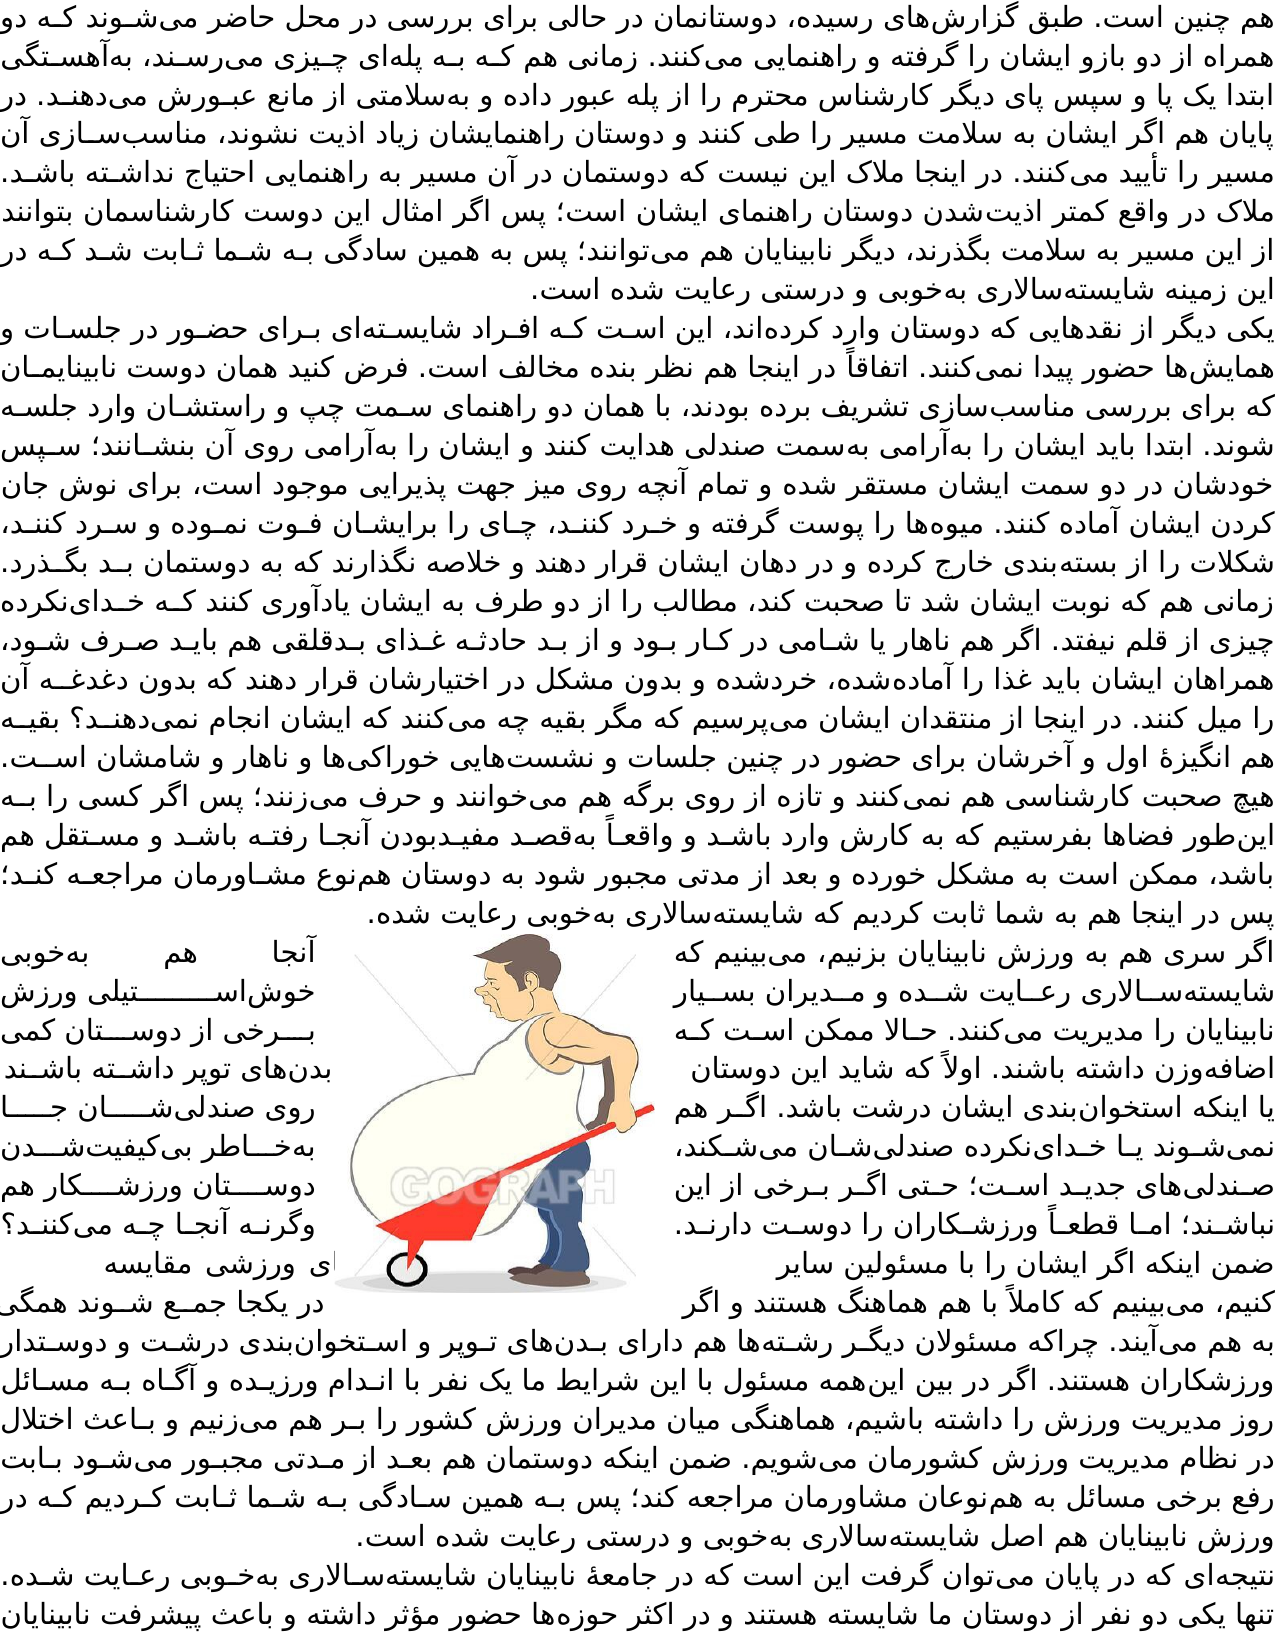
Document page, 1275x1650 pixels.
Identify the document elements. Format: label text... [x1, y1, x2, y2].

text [0, 1558, 1275, 1631]
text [0, 0, 1275, 307]
text اگر سری هم به ورزش نابینایان بزنیم، می‌بینیم که آنجا هم به‌خوبی شایسته‌سالاری رعایت شده و مدیران بسیار خوش‌استیلی ورزش نابینایان را مدیریت می‌کنند. حالا ممکن است که برخی از دوستان کمی اضافه‌وزن داشته باشند. اولاً که شاید این دوستان بدن‌های توپر داشته باشند یا اینکه استخوان‌بندی ایشان درشت باشد. اگر هم روی صندلی‌شان جا نمی‌شوند یا خدای‌نکرده صندلی‌شان می‌شکند، به‌خاطر بی‌کیفیت‌شدن صندلی‌های جدید است؛ حتی اگر برخی از این دوستان ورزشکار هم نباشند؛ اما قطعاً ورزشکاران را دوست دارند. وگرنه آنجا چه می‌کنند؟ ضمن اینکه اگر ایشان را با مسئولین سایر رشته‌های ورزشی مقایسه کنیم، می‌بینیم که کاملاً با هم هماهنگ هستند و اگر در یکجا جمع شوند همگی به هم می‌آیند. چراکه مسئولان دیگر رشته‌ها هم دارای بدن‌های توپر و استخوان‌بندی درشت و دوستدار ورزشکاران هستند. اگر در بین این‌همه مسئول با این شرایط ما یک نفر با اندام ورزیده و آگاه به مسائل روز مدیریت ورزش را داشته باشیم، هماهنگی میان مدیران ورزش کشور را بر هم می‌زنیم و باعث اختلال در نظام مدیریت ورزش کشورمان می‌شویم. ضمن اینکه دوستمان هم بعد از مدتی مجبور می‌شود بابت رفع برخی مسائل به هم‌نوعان مشاورمان مراجعه کند؛ پس به همین سادگی به شما ثابت کردیم که در ورزش نابینایان هم اصل شایسته‌سالاری به‌خوبی و درستی رعایت شده است. [0, 935, 1275, 1553]
text یکی دیگر از نقدهایی که دوستان وارد کرده‌اند، این است که افراد شایسته‌ای برای حضور در جلسات و همایش‌ها حضور پیدا نمی‌کنند. اتفاقاً در اینجا هم نظر بنده مخالف است. فرض کنید همان دوست نابینایمان که برای بررسی مناسب‌سازی تشریف برده بودند، با همان دو راهنمای سمت چپ و راستشان وارد جلسه شوند. ابتدا باید ایشان را به‌آرامی به‌سمت صندلی هدایت کنند و ایشان را به‌آرامی روی آن بنشانند؛ سپس خودشان در دو سمت ایشان مستقر شده و تمام آنچه روی میز جهت پذیرایی موجود است، برای نوش جان کردن ایشان آماده کنند. میوه‌ها را پوست گرفته و خرد کنند، چای را برایشان فوت نموده و سرد کنند، شکلات را از بسته‌بندی خارج کرده و در دهان ایشان قرار دهند و خلاصه نگذارند که به دوستمان بد بگذرد. زمانی هم که نوبت ایشان شد تا صحبت کند، مطالب را از دو طرف به ایشان یادآوری کنند که خدای‌نکرده چیزی از قلم نیفتد. اگر هم ناهار یا شامی در کار بود و از بد حادثه غذای بدقلقی هم باید صرف شود، همراهان ایشان باید غذا را آماده‌شده، خردشده و بدون مشکل در اختیارشان قرار دهند که بدون دغدغه آن را میل کنند. در اینجا از منتقدان ایشان می‌پرسیم که مگر بقیه چه می‌کنند که ایشان انجام نمی‌دهند؟ بقیه هم انگیزۀ اول و آخرشان برای حضور در چنین جلسات و نشست‌هایی خوراکی‌ها و ناهار و شامشان است. هیچ صحبت کارشناسی هم نمی‌کنند و تازه از روی برگه هم می‌خوانند و حرف می‌زنند؛ پس اگر کسی را به این‌طور فضاها بفرستیم که به کارش وارد باشد و واقعاً به‌قصد مفیدبودن آنجا رفته باشد و مستقل هم باشد، ممکن است به مشکل خورده و بعد از مدتی مجبور شود به دوستان هم‌نوع مشاورمان مراجعه کند؛ پس در اینجا هم به شما ثابت کردیم که شایسته‌سالاری به‌خوبی رعایت شده. [0, 312, 1275, 930]
picture [334, 934, 655, 1293]
